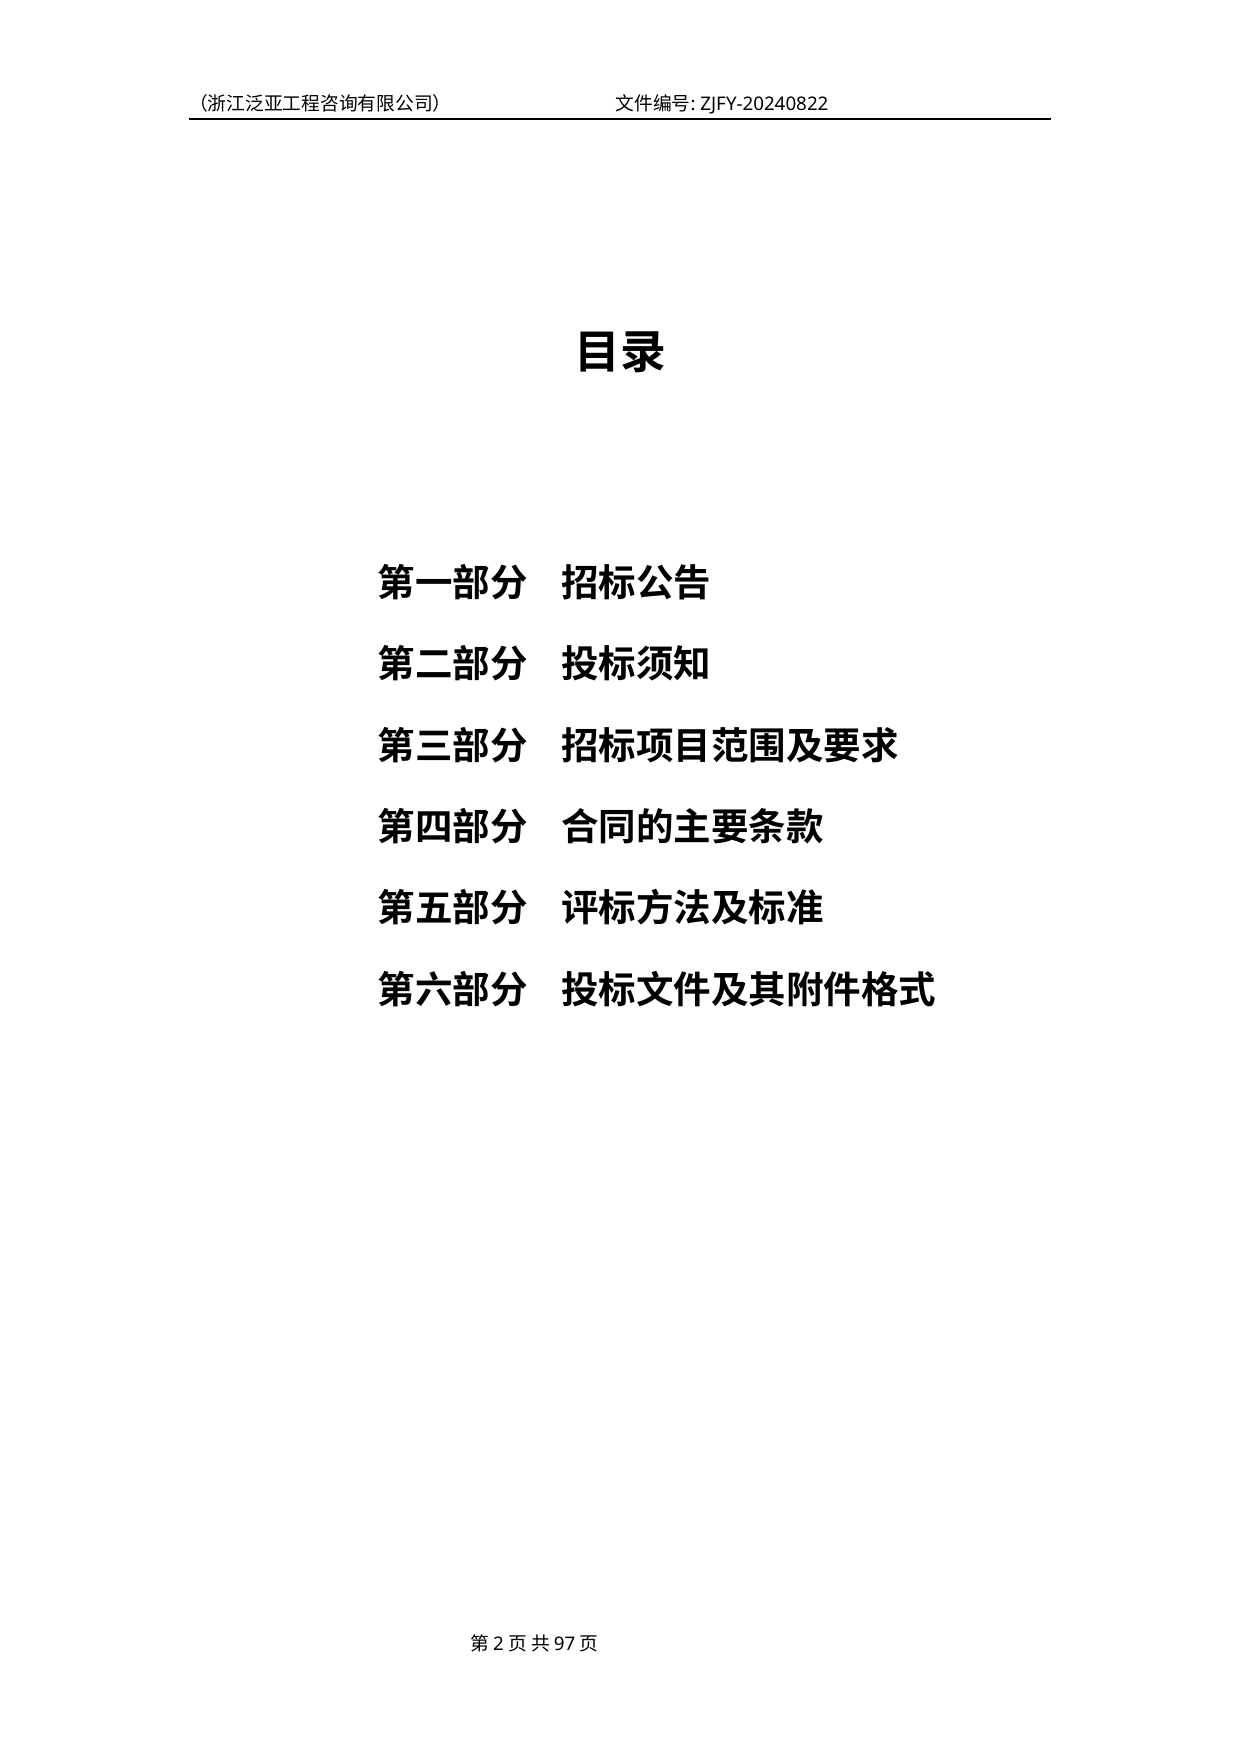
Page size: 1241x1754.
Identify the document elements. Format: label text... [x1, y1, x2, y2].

text 第二部分 投标须知 [189, 634, 1051, 688]
text 第四部分 合同的主要条款 [189, 797, 1051, 851]
text 第六部分 投标文件及其附件格式 [189, 960, 1051, 1014]
text 第三部分 招标项目范围及要求 [189, 716, 1051, 770]
text 目录 [189, 315, 1051, 382]
text 第五部分 评标方法及标准 [189, 878, 1051, 933]
text 第一部分 招标公告 [189, 553, 1051, 607]
